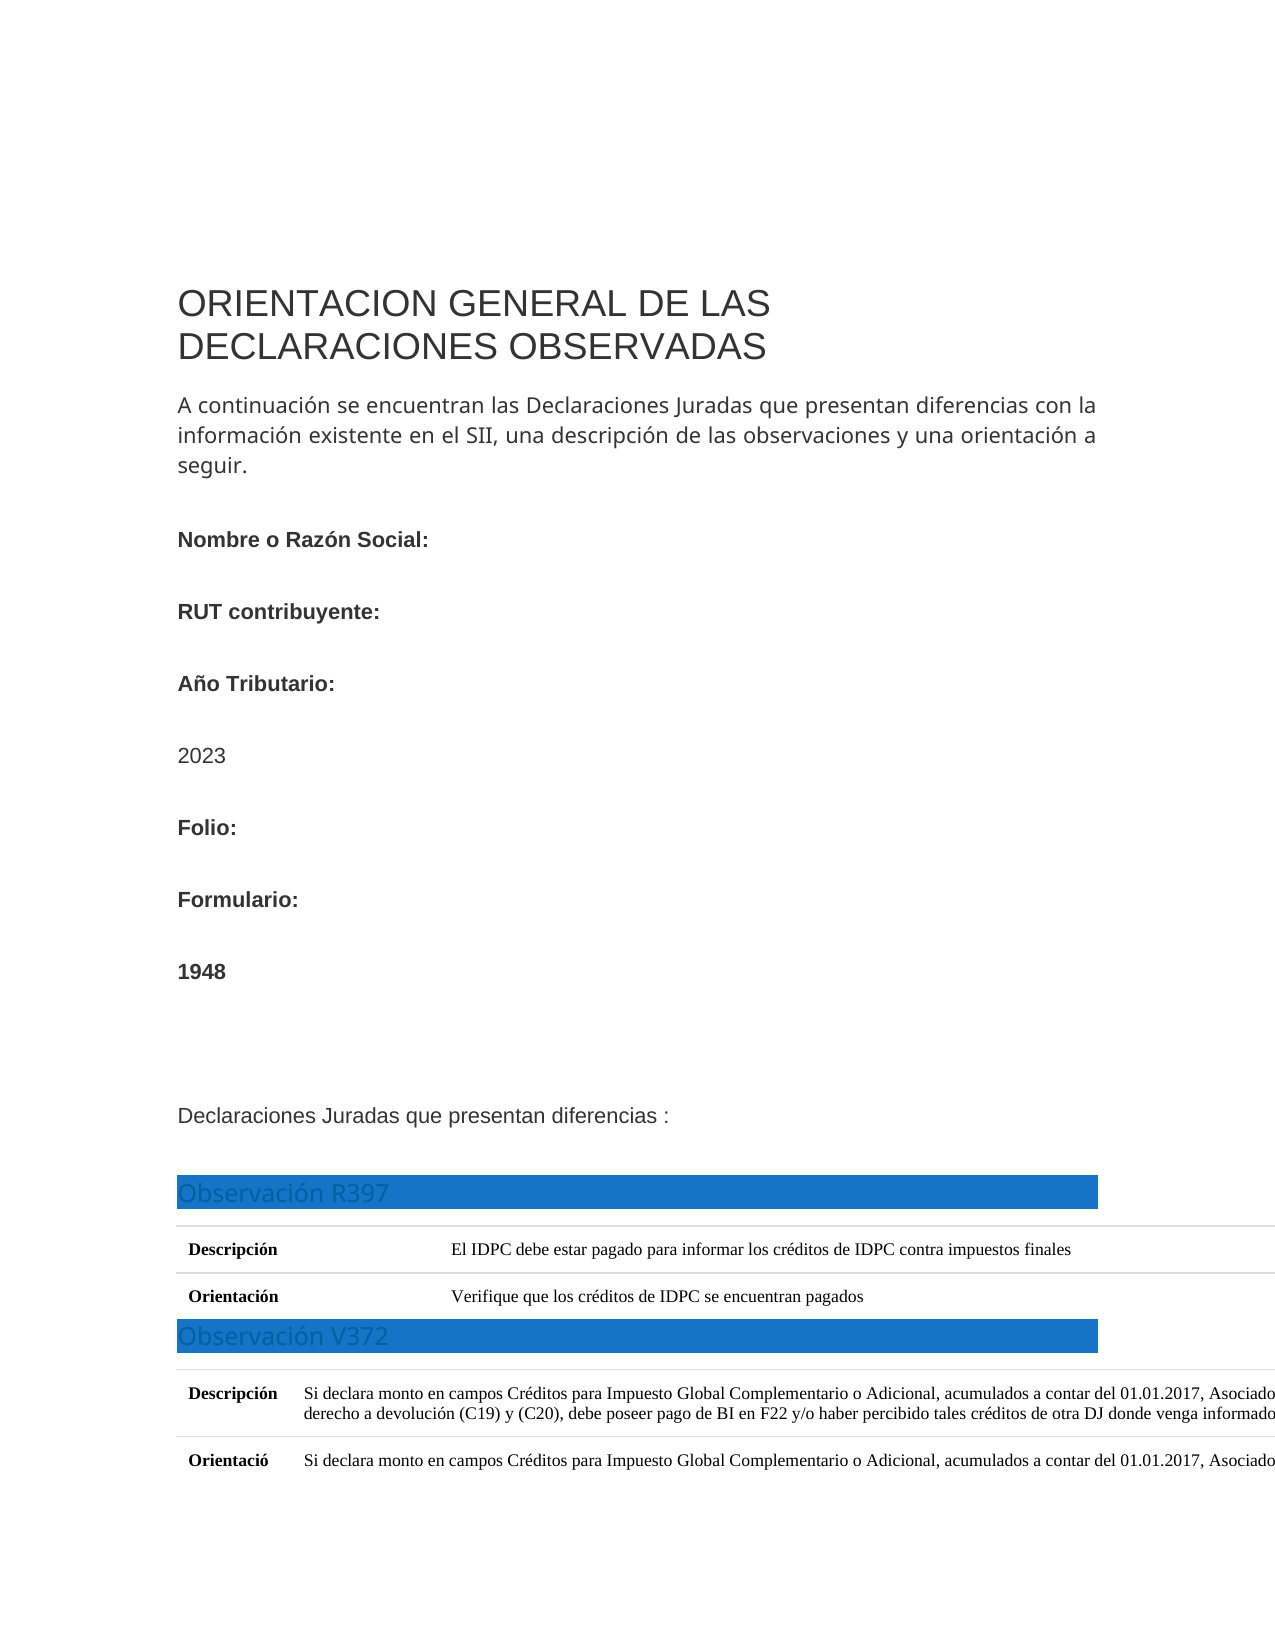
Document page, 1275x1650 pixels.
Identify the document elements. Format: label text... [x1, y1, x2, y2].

text Observación R397 [177, 1175, 1098, 1209]
text Observación V372 [177, 1319, 1098, 1353]
table_header El IDPC debe estar pagado para informar los créditos de IDPC contra impuestos finales [438, 1227, 1275, 1272]
table_header Descripción [176, 1370, 291, 1436]
table_cell Orientación [176, 1274, 438, 1319]
text RUT contribuyente: [177, 599, 1098, 624]
table_header Descripción [176, 1227, 438, 1272]
text Nombre o Razón Social: [177, 527, 1098, 552]
text ORIENTACION GENERAL DE LAS DECLARACIONES OBSERVADAS [177, 281, 1098, 367]
text Año Tributario: [177, 671, 1098, 696]
text Folio: [177, 815, 1098, 840]
table_cell Verifique que los créditos de IDPC se encuentran pagados [438, 1274, 1275, 1319]
text Formulario: [177, 887, 1098, 912]
table_cell Orientación [176, 1437, 291, 1483]
text 2023 [177, 743, 1098, 768]
text 1948 [177, 959, 1098, 984]
text Declaraciones Juradas que presentan diferencias : [177, 1103, 1098, 1128]
text A continuación se encuentran las Declaraciones Juradas que presentan diferencias con la información existente en el SII, una descripción de las observaciones y una orientación a seguir. [177, 390, 1098, 480]
table_header Si declara monto en campos Créditos para Impuesto Global Complementario o Adicional, acumulados a contar del 01.01.2017, Asociados a Rentas Afectas, no sujeto a restitución generados a contar del 01.01.2020, sin y con derecho a devolución (C19) y (C20), debe poseer pago de BI en F22 y/o haber percibido tales créditos de otra DJ donde venga informado [291, 1370, 1275, 1436]
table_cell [291, 1437, 1275, 1483]
